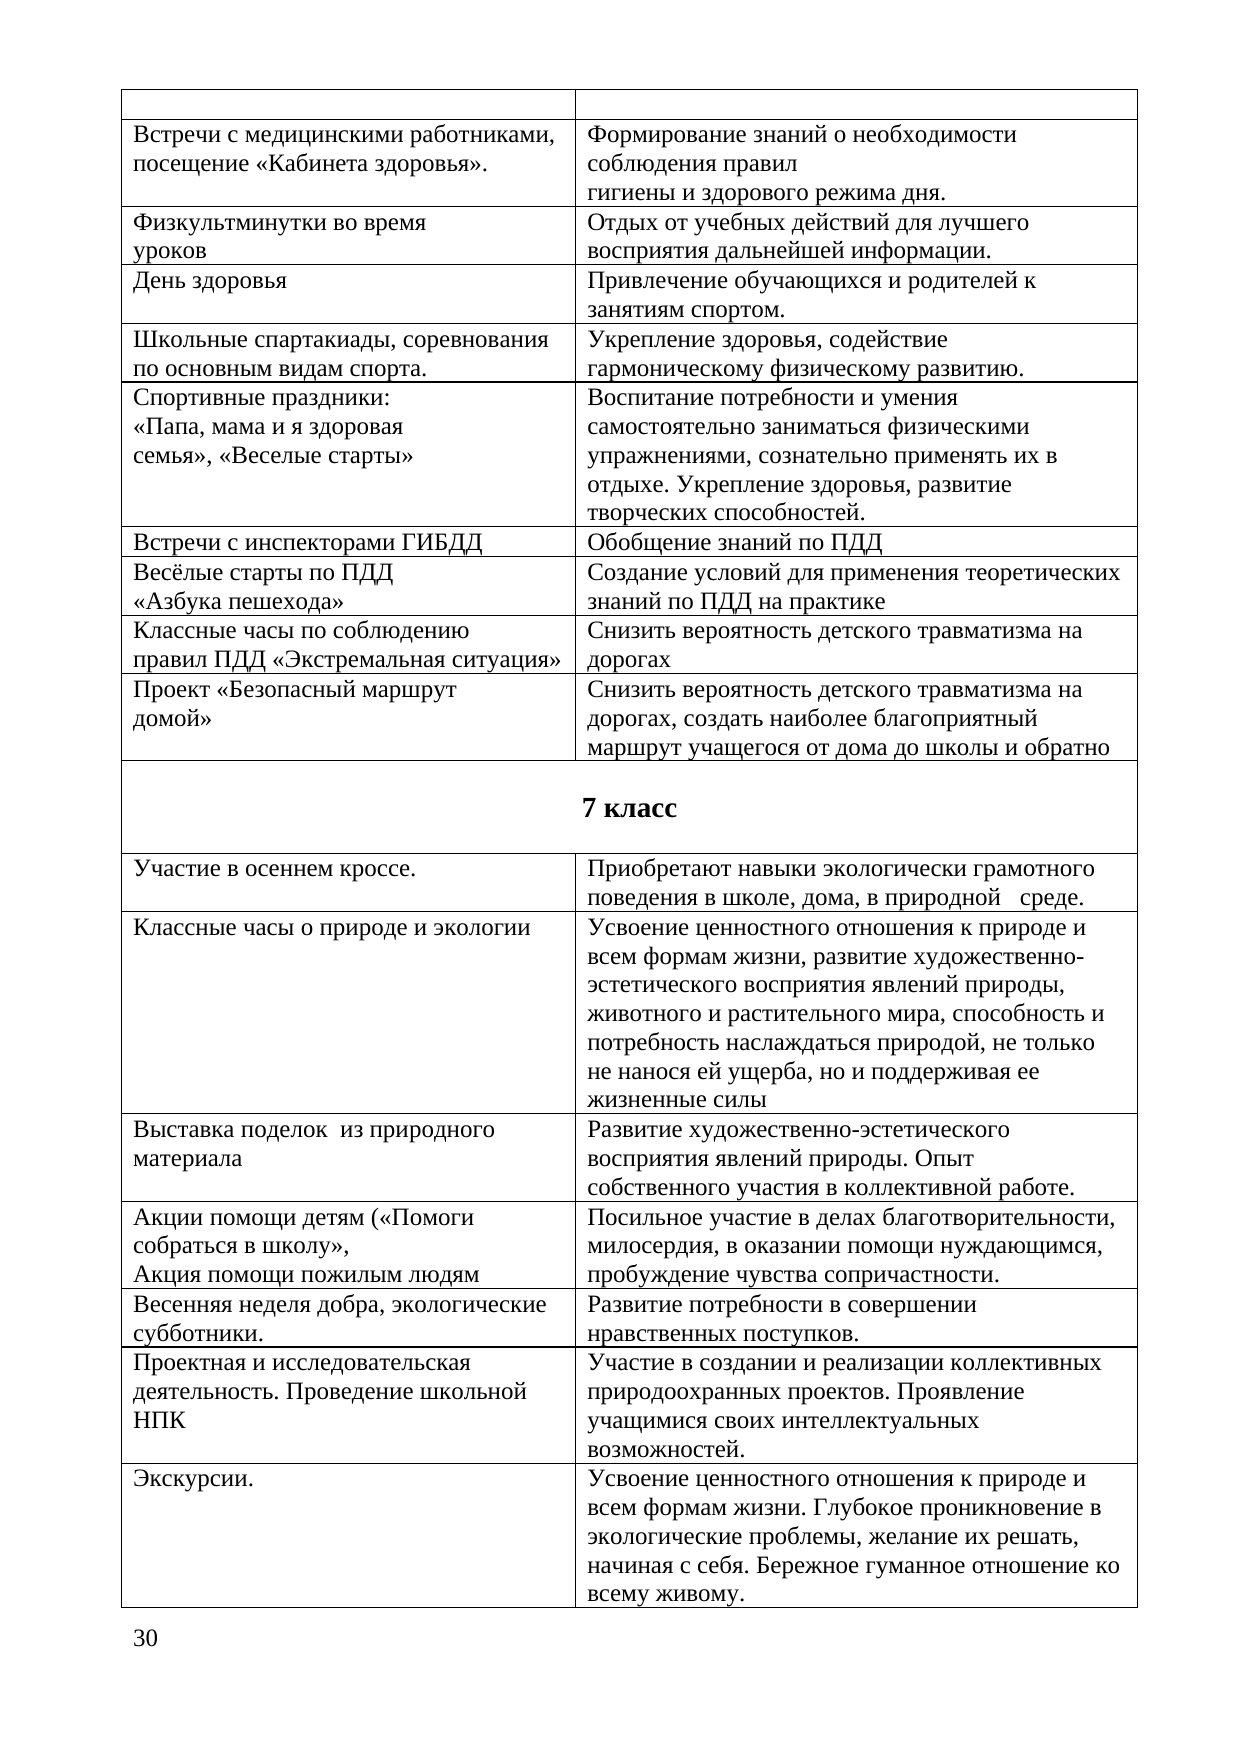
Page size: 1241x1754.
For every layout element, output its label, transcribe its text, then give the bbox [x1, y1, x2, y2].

table_cell Экскурсии. [122, 1464, 575, 1607]
table_cell Встречи с инспекторами ГИБДД [122, 527, 575, 556]
table_cell Классные часы по соблюдению правил ПДД «Экстремальная ситуация» [122, 616, 575, 673]
table_cell Обобщение знаний по ПДД [576, 527, 1137, 556]
table_cell Классные часы о природе и экологии [122, 912, 575, 1113]
table_cell Выставка поделок из природного материала [122, 1114, 575, 1201]
table_cell Весенняя неделя добра, экологические субботники. [122, 1289, 575, 1346]
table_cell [122, 90, 575, 118]
table_cell Усвоение ценностного отношения к природе и всем формам жизни, развитие художественно- эстетического восприятия явлений природы, животного и растительного мира, способность и потребность наслаждаться природой, не только не нанося ей ущерба, но и поддерживая ее жизненные силы [576, 912, 1137, 1113]
table_cell Привлечение обучающихся и родителей к занятиям спортом. [576, 265, 1137, 323]
table_cell Физкультминутки во время уроков [122, 207, 575, 264]
table_cell Снизить вероятность детского травматизма на дорогах [576, 616, 1137, 673]
table_cell Участие в осеннем кроссе. [122, 854, 575, 911]
table_cell Отдых от учебных действий для лучшего восприятия дальнейшей информации. [576, 207, 1137, 264]
table_cell Воспитание потребности и умения самостоятельно заниматься физическими упражнениями, сознательно применять их в отдыхе. Укрепление здоровья, развитие творческих способностей. [576, 383, 1137, 526]
table_cell Формирование знаний о необходимости соблюдения правил гигиены и здорового режима дня. [576, 120, 1137, 206]
table_cell Развитие потребности в совершении нравственных поступков. [576, 1289, 1137, 1346]
table_cell Участие в создании и реализации коллективных природоохранных проектов. Проявление учащимися своих интеллектуальных возможностей. [576, 1348, 1137, 1462]
table_cell Усвоение ценностного отношения к природе и всем формам жизни. Глубокое проникновение в экологические проблемы, желание их решать, начиная с себя. Бережное гуманное отношение ко всему живому. [576, 1464, 1137, 1607]
table_cell Школьные спартакиады, соревнования по основным видам спорта. [122, 324, 575, 381]
table_cell Встречи с медицинскими работниками, посещение «Кабинета здоровья». [122, 120, 575, 206]
table_cell Посильное участие в делах благотворительности, милосердия, в оказании помощи нуждающимся, пробуждение чувства сопричастности. [576, 1202, 1137, 1288]
table_cell 7 класс [122, 761, 1137, 852]
table_cell Акции помощи детям («Помоги собраться в школу», Акция помощи пожилым людям [122, 1202, 575, 1288]
table_cell Проектная и исследовательская деятельность. Проведение школьной НПК [122, 1348, 575, 1462]
table_cell Создание условий для применения теоретических знаний по ПДД на практике [576, 557, 1137, 614]
table_cell Спортивные праздники: «Папа, мама и я здоровая семья», «Веселые старты» [122, 383, 575, 526]
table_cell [576, 90, 1137, 118]
table_cell Укрепление здоровья, содействие гармоническому физическому развитию. [576, 324, 1137, 381]
table_cell Весёлые старты по ПДД «Азбука пешехода» [122, 557, 575, 614]
table_cell Приобретают навыки экологически грамотного поведения в школе, дома, в природной среде. [576, 854, 1137, 911]
table_cell День здоровья [122, 265, 575, 323]
table_cell Проект «Безопасный маршрут домой» [122, 674, 575, 760]
table_cell Развитие художественно-эстетического восприятия явлений природы. Опыт собственного участия в коллективной работе. [576, 1114, 1137, 1201]
table_cell Снизить вероятность детского травматизма на дорогах, создать наиболее благоприятный маршрут учащегося от дома до школы и обратно [576, 674, 1137, 760]
